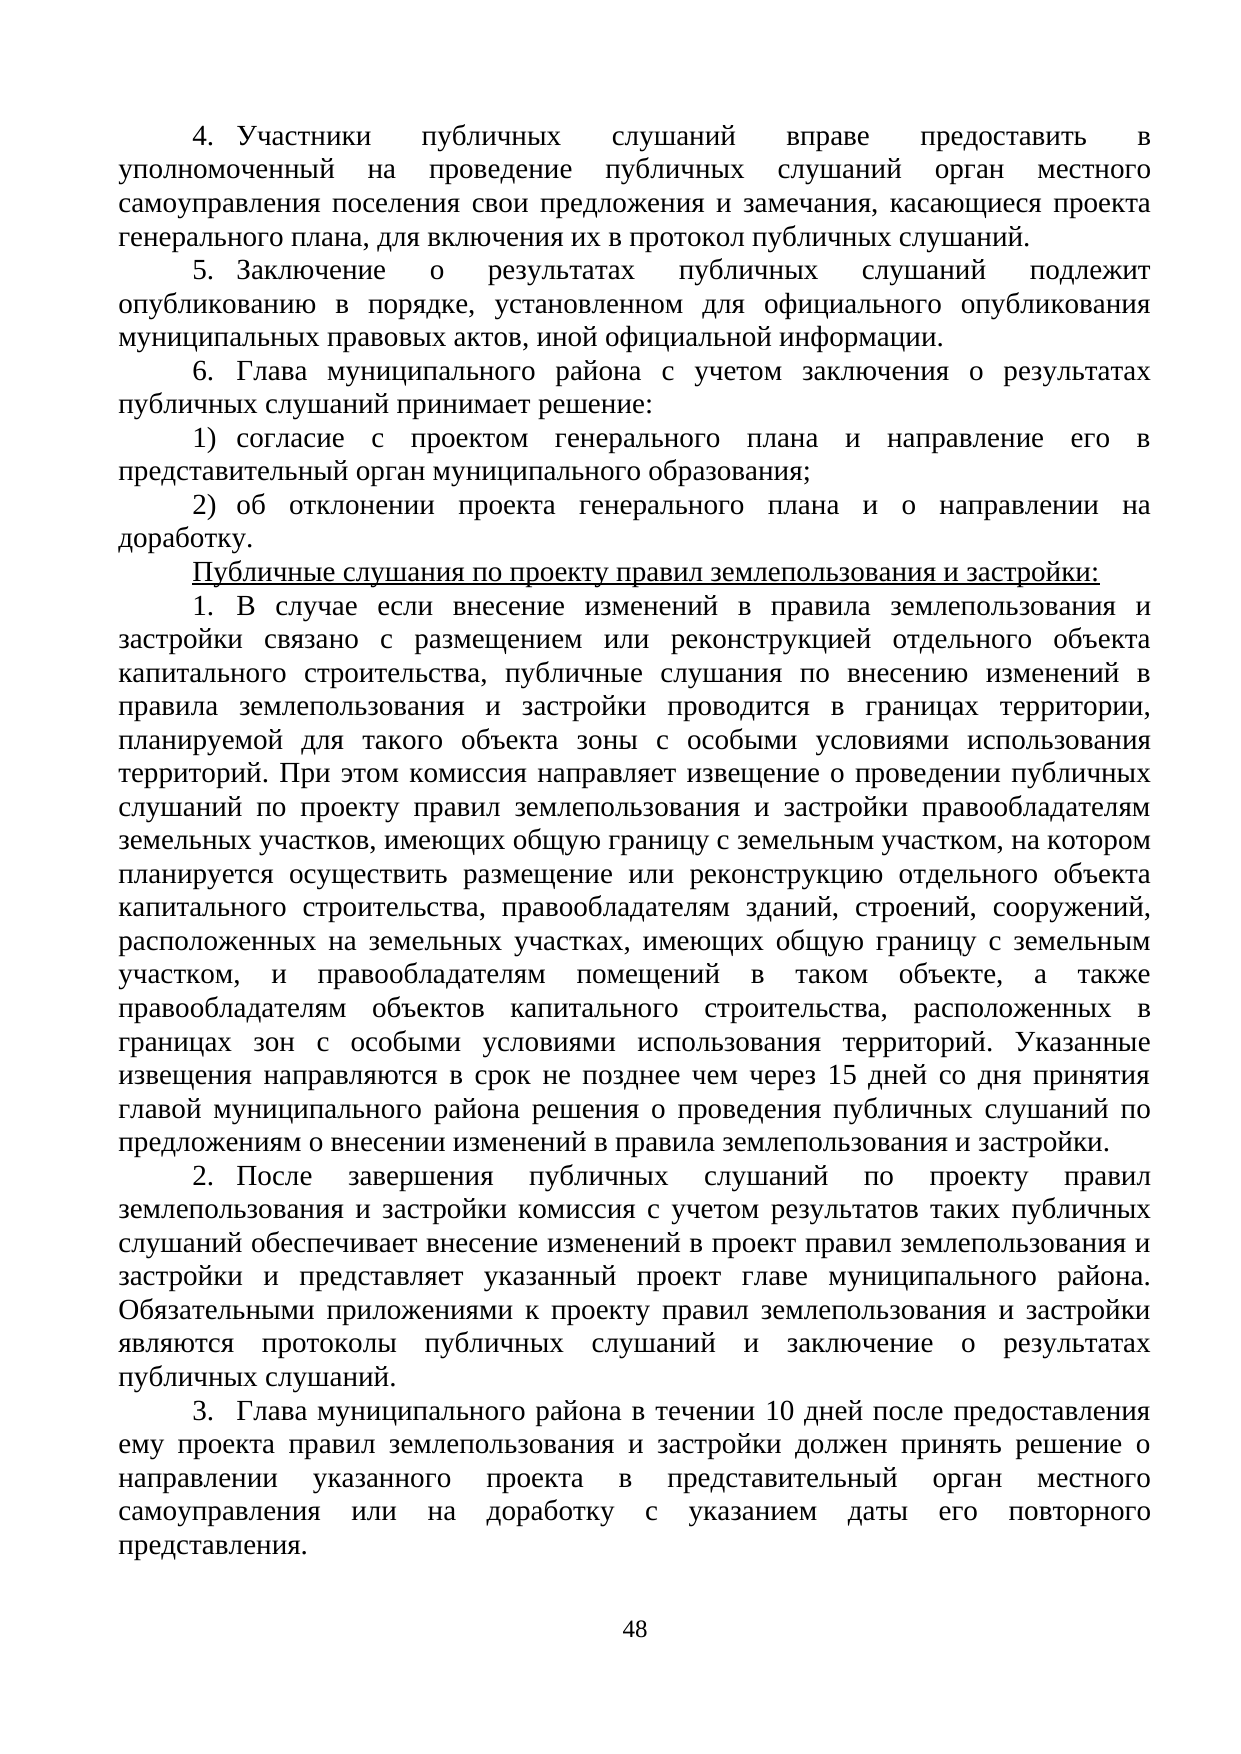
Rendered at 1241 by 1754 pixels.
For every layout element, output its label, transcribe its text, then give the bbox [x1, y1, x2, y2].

list Глава муниципального района с учетом заключения о результатах публичных слушаний принимает решение: [118, 353, 1152, 420]
list Глава муниципального района в течении 10 дней после предоставления ему проекта правил землепользования и застройки должен принять решение о направлении указанного проекта в представительный орган местного самоуправления или на доработку с указанием даты его повторного представления. [118, 1393, 1152, 1560]
list Участники публичных слушаний вправе предоставить в уполномоченный на проведение публичных слушаний орган местного самоуправления поселения свои предложения и замечания, касающиеся проекта генерального плана, для включения их в протокол публичных слушаний. [118, 118, 1152, 252]
list Заключение о результатах публичных слушаний подлежит опубликованию в порядке, установленном для официального опубликования муниципальных правовых актов, иной официальной информации. [118, 252, 1152, 353]
list согласие с проектом генерального плана и направление его в представительный орган муниципального образования; [118, 420, 1152, 487]
list После завершения публичных слушаний по проекту правил землепользования и застройки комиссия с учетом результатов таких публичных слушаний обеспечивает внесение изменений в проект правил землепользования и застройки и представляет указанный проект главе муниципального района. Обязательными приложениями к проекту правил землепользования и застройки являются протоколы публичных слушаний и заключение о результатах публичных слушаний. [118, 1158, 1152, 1393]
text Публичные слушания по проекту правил землепользования и застройки: [192, 554, 1152, 588]
list В случае если внесение изменений в правила землепользования и застройки связано с размещением или реконструкцией отдельного объекта капитального строительства, публичные слушания по внесению изменений в правила землепользования и застройки проводится в границах территории, планируемой для такого объекта зоны с особыми условиями использования территорий. При этом комиссия направляет извещение о проведении публичных слушаний по проекту правил землепользования и застройки правообладателям земельных участков, имеющих общую границу с земельным участком, на котором планируется осуществить размещение или реконструкцию отдельного объекта капитального строительства, правообладателям зданий, строений, сооружений, расположенных на земельных участках, имеющих общую границу с земельным участком, и правообладателям помещений в таком объекте, а также правообладателям объектов капитального строительства, расположенных в границах зон с особыми условиями использования территорий. Указанные извещения направляются в срок не позднее чем через 15 дней со дня принятия главой муниципального района решения о проведения публичных слушаний по предложениям о внесении изменений в правила землепользования и застройки. [118, 588, 1152, 1158]
list об отклонении проекта генерального плана и о направлении на доработку. [118, 487, 1152, 554]
